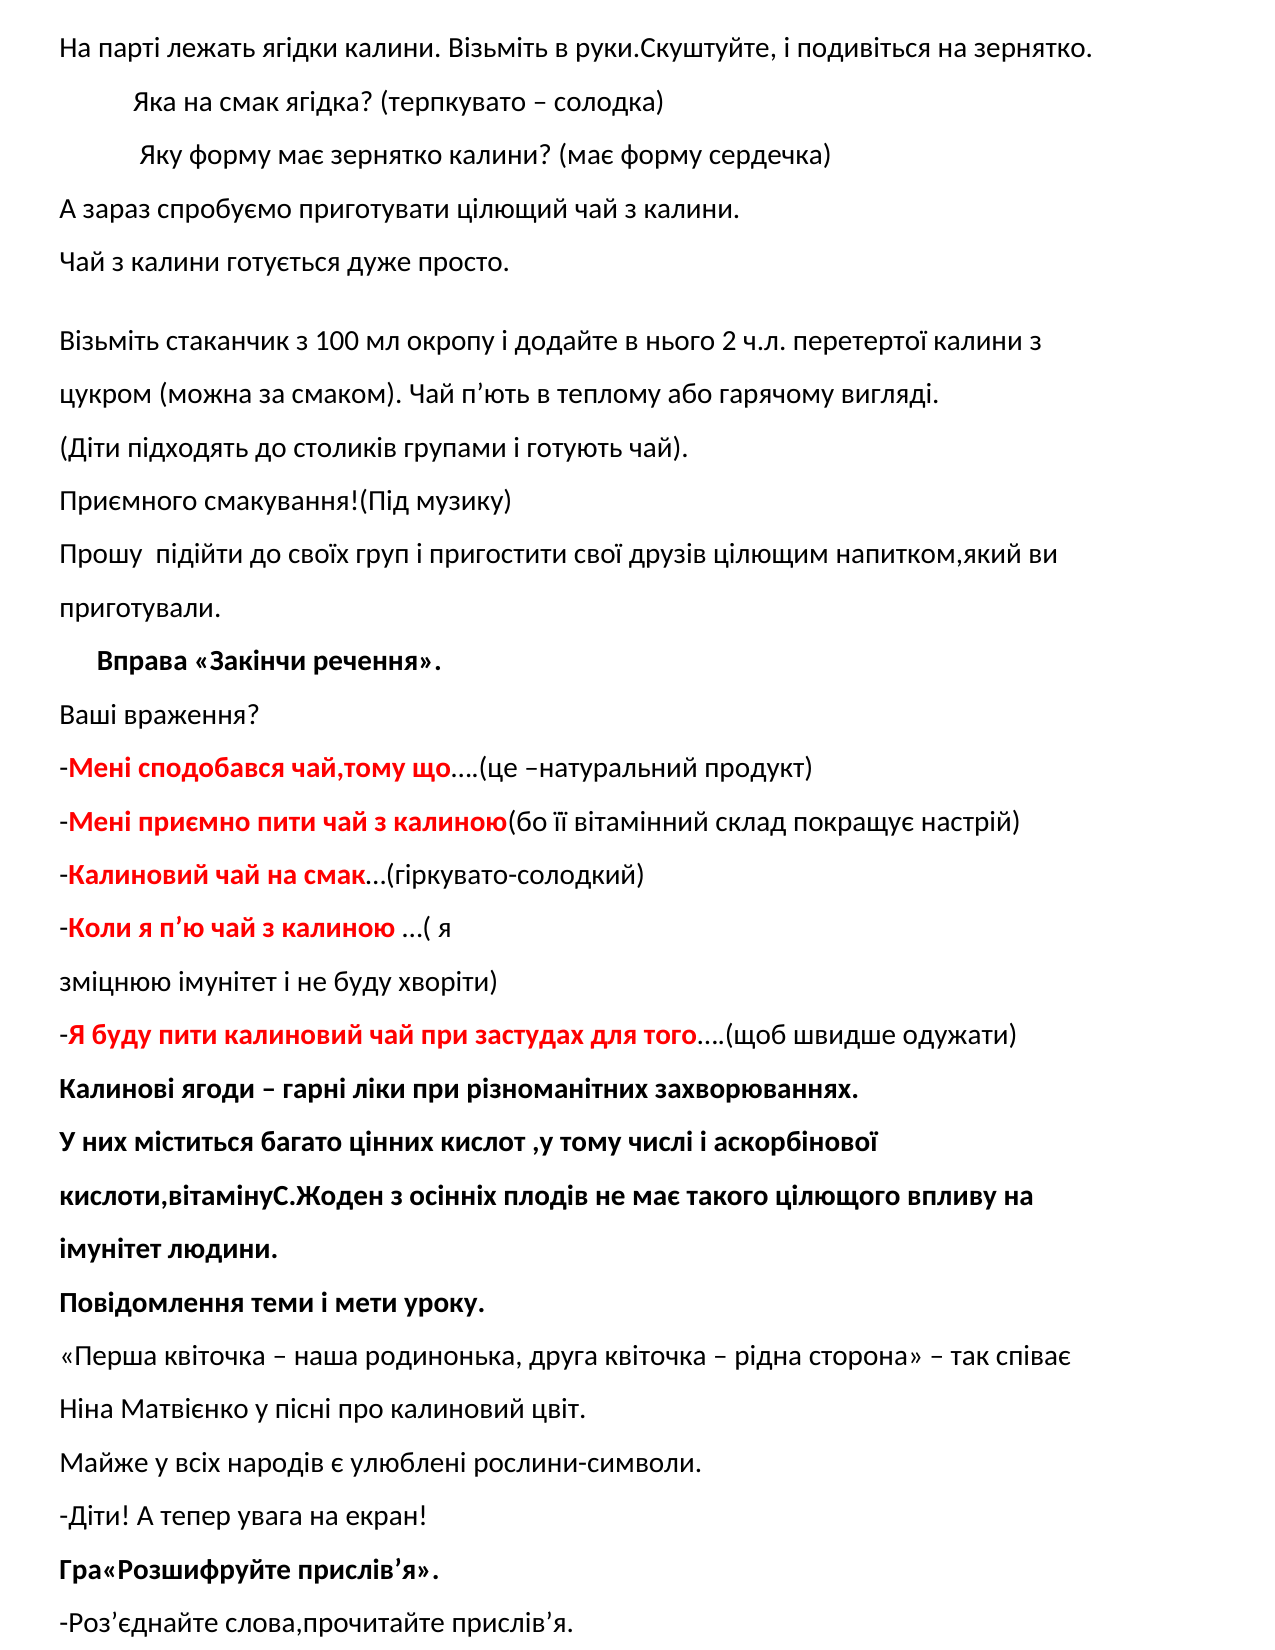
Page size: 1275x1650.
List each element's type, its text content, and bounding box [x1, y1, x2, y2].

text -Роз’єднайте слова,прочитайте прислів’я. [59, 1604, 1125, 1640]
text -Коли я п’ю чай з калиною …( я [59, 909, 1125, 945]
text Майже у всіх народів є улюблені рослини-символи. [59, 1444, 1125, 1479]
text -Діти! А тепер увага на екран! [59, 1497, 1125, 1533]
text Яку форму має зернятко калини? (має форму сердечка) [59, 136, 1125, 172]
text Вправа «Закінчи речення». [97, 642, 1125, 678]
text Калинові ягоди – гарні ліки при різноманітних захворюваннях. [59, 1070, 1125, 1106]
text «Перша квіточка – наша родинонька, друга квіточка – рідна сторона» – так співає Ніна Матвієнко у пісні про калиновий цвіт. [59, 1337, 1125, 1426]
text А зараз спробуємо приготувати цілющий чай з калини. [59, 190, 1125, 226]
text Прошу підійти до своїх груп і пригостити свої друзів цілющим напитком,який ви приготували. [59, 536, 1125, 624]
text -Мені сподобався чай,тому що….(це –натуральний продукт) [59, 749, 1125, 785]
text зміцнюю імунітет і не буду хворіти) [59, 963, 1125, 999]
text Яка на смак ягідка? (терпкувато – солодка) [59, 83, 1125, 119]
text Гра«Розшифруйте прислів’я». [59, 1551, 1125, 1586]
text Ваші враження? [59, 696, 1125, 731]
text Візьміть стаканчик з 100 мл окропу і додайте в нього 2 ч.л. перетертої калини з цукром (можна за смаком). Чай п’ють в теплому або гарячому вигляді. [59, 322, 1125, 411]
text На парті лежать ягідки калини. Візьміть в руки.Скуштуйте, і подивіться на зернятко. [59, 29, 1125, 65]
text -Калиновий чай на смак…(гіркувато-солодкий) [59, 856, 1125, 892]
text У них міститься багато цінних кислот ,у тому числі і аскорбінової кислоти,вітамінуС.Жоден з осінніх плодів не має такого цілющого впливу на імунітет людини. [59, 1123, 1125, 1266]
text -Я буду пити калиновий чай при застудах для того….(щоб швидше одужати) [59, 1016, 1125, 1052]
text (Діти підходять до столиків групами і готують чай). [59, 429, 1125, 464]
text -Мені приємно пити чай з калиною(бо її вітамінний склад покращує настрій) [59, 803, 1125, 838]
text Приємного смакування!(Під музику) [59, 482, 1125, 518]
text Повідомлення теми і мети уроку. [59, 1284, 1125, 1319]
text Чай з калини готується дуже просто. [59, 243, 1125, 279]
